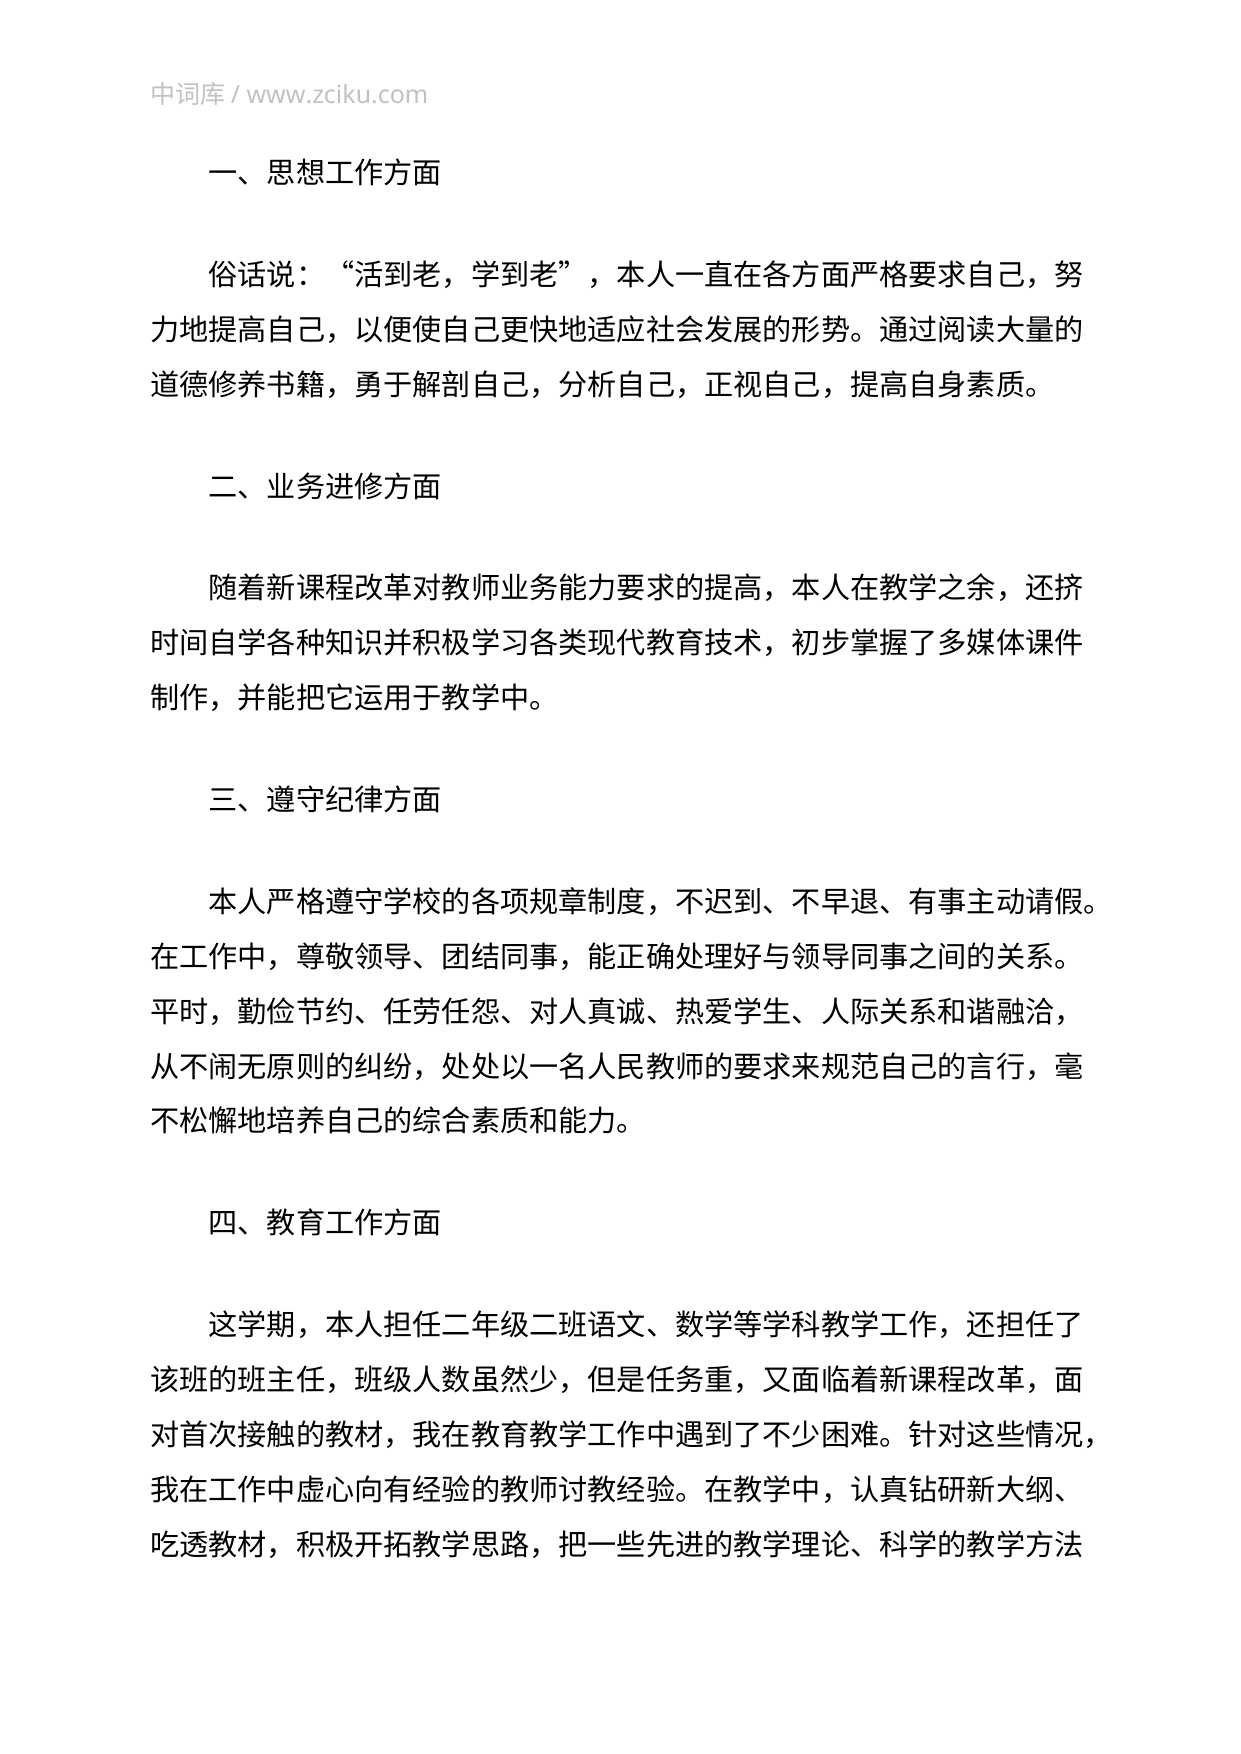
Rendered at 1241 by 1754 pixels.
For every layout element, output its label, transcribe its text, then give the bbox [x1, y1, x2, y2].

text 俗话说：“活到老，学到老”，本人一直在各方面严格要求自己，努力地提高自己，以便使自己更快地适应社会发展的形势。通过阅读大量的道德修养书籍，勇于解剖自己，分析自己，正视自己，提高自身素质。 [150, 252, 1090, 404]
text 随着新课程改革对教师业务能力要求的提高，本人在教学之余，还挤时间自学各种知识并积极学习各类现代教育技术，初步掌握了多媒体课件制作，并能把它运用于教学中。 [150, 565, 1090, 717]
text 本人严格遵守学校的各项规章制度，不迟到、不早退、有事主动请假。在工作中，尊敬领导、团结同事，能正确处理好与领导同事之间的关系。平时，勤俭节约、任劳任怨、对人真诚、热爱学生、人际关系和谐融洽，从不闹无原则的纠纷，处处以一名人民教师的要求来规范自己的言行，毫不松懈地培养自己的综合素质和能力。 [150, 878, 1090, 1140]
text 三、遵守纪律方面 [150, 777, 1090, 819]
text 二、业务进修方面 [150, 463, 1090, 506]
text 四、教育工作方面 [150, 1200, 1090, 1242]
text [150, 1302, 1090, 1563]
text 一、思想工作方面 [150, 150, 1090, 192]
